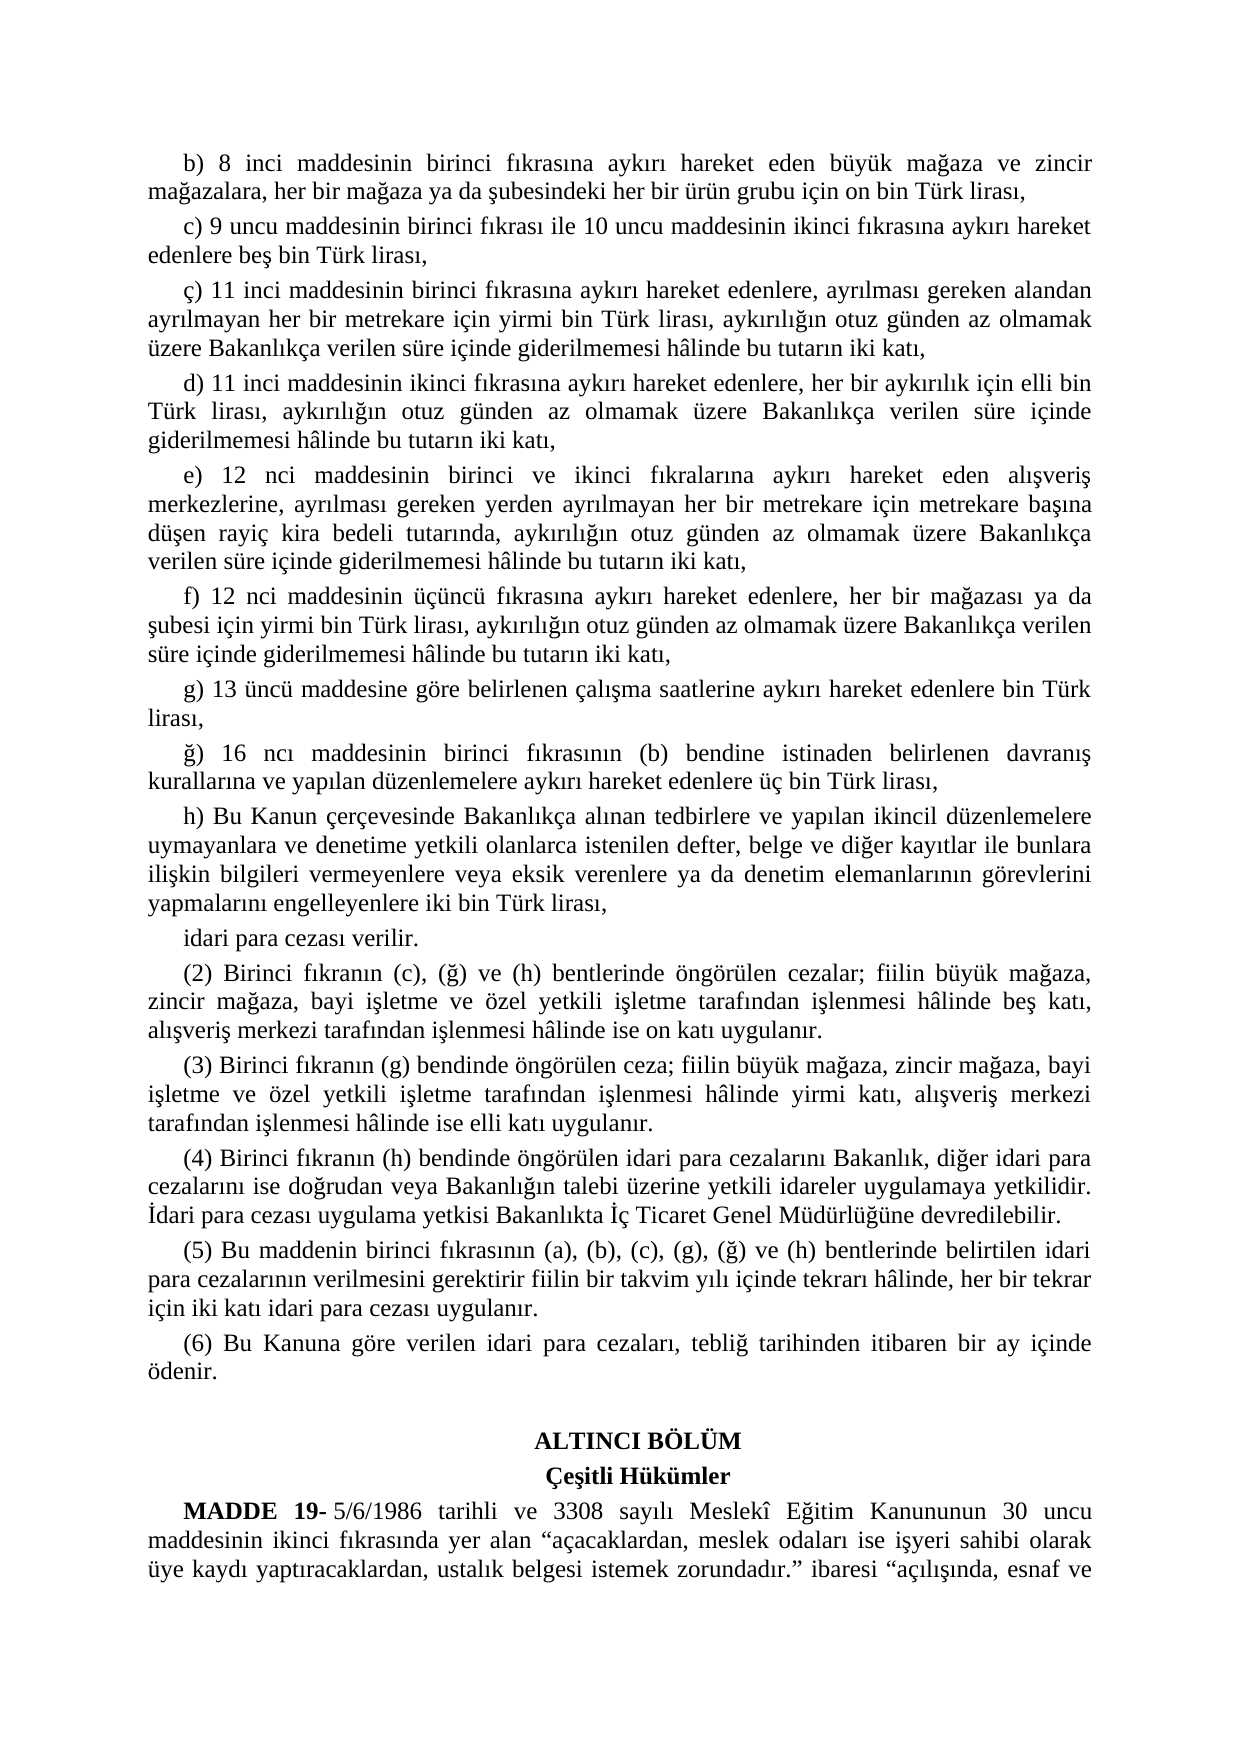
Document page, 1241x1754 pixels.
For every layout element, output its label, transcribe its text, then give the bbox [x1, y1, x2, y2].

text idari para cezası verilir. [148, 923, 1093, 951]
text (6) Bu Kanuna göre verilen idari para cezaları, tebliğ tarihinden itibaren bir ay içinde ödenir. [148, 1328, 1093, 1385]
text d) 11 inci maddesinin ikinci fıkrasına aykırı hareket edenlere, her bir aykırılık için elli bin Türk lirası, aykırılığın otuz günden az olmamak üzere Bakanlıkça verilen süre içinde giderilmemesi hâlinde bu tutarın iki katı, [148, 368, 1093, 454]
text ğ) 16 ncı maddesinin birinci fıkrasının (b) bendine istinaden belirlenen davranış kurallarına ve yapılan düzenlemelere aykırı hareket edenlere üç bin Türk lirası, [148, 738, 1093, 795]
text b) 8 inci maddesinin birinci fıkrasına aykırı hareket eden büyük mağaza ve zincir mağazalara, her bir mağaza ya da şubesindeki her bir ürün grubu için on bin Türk lirası, [148, 148, 1093, 205]
text (5) Bu maddenin birinci fıkrasının (a), (b), (c), (g), (ğ) ve (h) bentlerinde belirtilen idari para cezalarının verilmesini gerektirir fiilin bir takvim yılı içinde tekrarı hâlinde, her bir tekrar için iki katı idari para cezası uygulanır. [148, 1235, 1093, 1321]
text ALTINCI BÖLÜM [148, 1426, 1093, 1455]
text h) Bu Kanun çerçevesinde Bakanlıkça alınan tedbirlere ve yapılan ikincil düzenlemelere uymayanlara ve denetime yetkili olanlarca istenilen defter, belge ve diğer kayıtlar ile bunlara ilişkin bilgileri vermeyenlere veya eksik verenlere ya da denetim elemanlarının görevlerini yapmalarını engelleyenlere iki bin Türk lirası, [148, 801, 1093, 916]
text g) 13 üncü maddesine göre belirlenen çalışma saatlerine aykırı hareket edenlere bin Türk lirası, [148, 674, 1093, 731]
text Çeşitli Hükümler [148, 1461, 1093, 1490]
text f) 12 nci maddesinin üçüncü fıkrasına aykırı hareket edenlere, her bir mağazası ya da şubesi için yirmi bin Türk lirası, aykırılığın otuz günden az olmamak üzere Bakanlıkça verilen süre içinde giderilmemesi hâlinde bu tutarın iki katı, [148, 581, 1093, 668]
text (4) Birinci fıkranın (h) bendinde öngörülen idari para cezalarını Bakanlık, diğer idari para cezalarını ise doğrudan veya Bakanlığın talebi üzerine yetkili idareler uygulamaya yetkilidir. İdari para cezası uygulama yetkisi Bakanlıkta İç Ticaret Genel Müdürlüğüne devredilebilir. [148, 1143, 1093, 1229]
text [148, 1496, 1093, 1583]
text e) 12 nci maddesinin birinci ve ikinci fıkralarına aykırı hareket eden alışveriş merkezlerine, ayrılması gereken yerden ayrılmayan her bir metrekare için metrekare başına düşen rayiç kira bedeli tutarında, aykırılığın otuz günden az olmamak üzere Bakanlıkça verilen süre içinde giderilmemesi hâlinde bu tutarın iki katı, [148, 460, 1093, 575]
text (3) Birinci fıkranın (g) bendinde öngörülen ceza; fiilin büyük mağaza, zincir mağaza, bayi işletme ve özel yetkili işletme tarafından işlenmesi hâlinde yirmi katı, alışveriş merkezi tarafından işlenmesi hâlinde ise elli katı uygulanır. [148, 1050, 1093, 1136]
text c) 9 uncu maddesinin birinci fıkrası ile 10 uncu maddesinin ikinci fıkrasına aykırı hareket edenlere beş bin Türk lirası, [148, 211, 1093, 269]
text ç) 11 inci maddesinin birinci fıkrasına aykırı hareket edenlere, ayrılması gereken alandan ayrılmayan her bir metrekare için yirmi bin Türk lirası, aykırılığın otuz günden az olmamak üzere Bakanlıkça verilen süre içinde giderilmemesi hâlinde bu tutarın iki katı, [148, 275, 1093, 361]
text (2) Birinci fıkranın (c), (ğ) ve (h) bentlerinde öngörülen cezalar; fiilin büyük mağaza, zincir mağaza, bayi işletme ve özel yetkili işletme tarafından işlenmesi hâlinde beş katı, alışveriş merkezi tarafından işlenmesi hâlinde ise on katı uygulanır. [148, 958, 1093, 1044]
